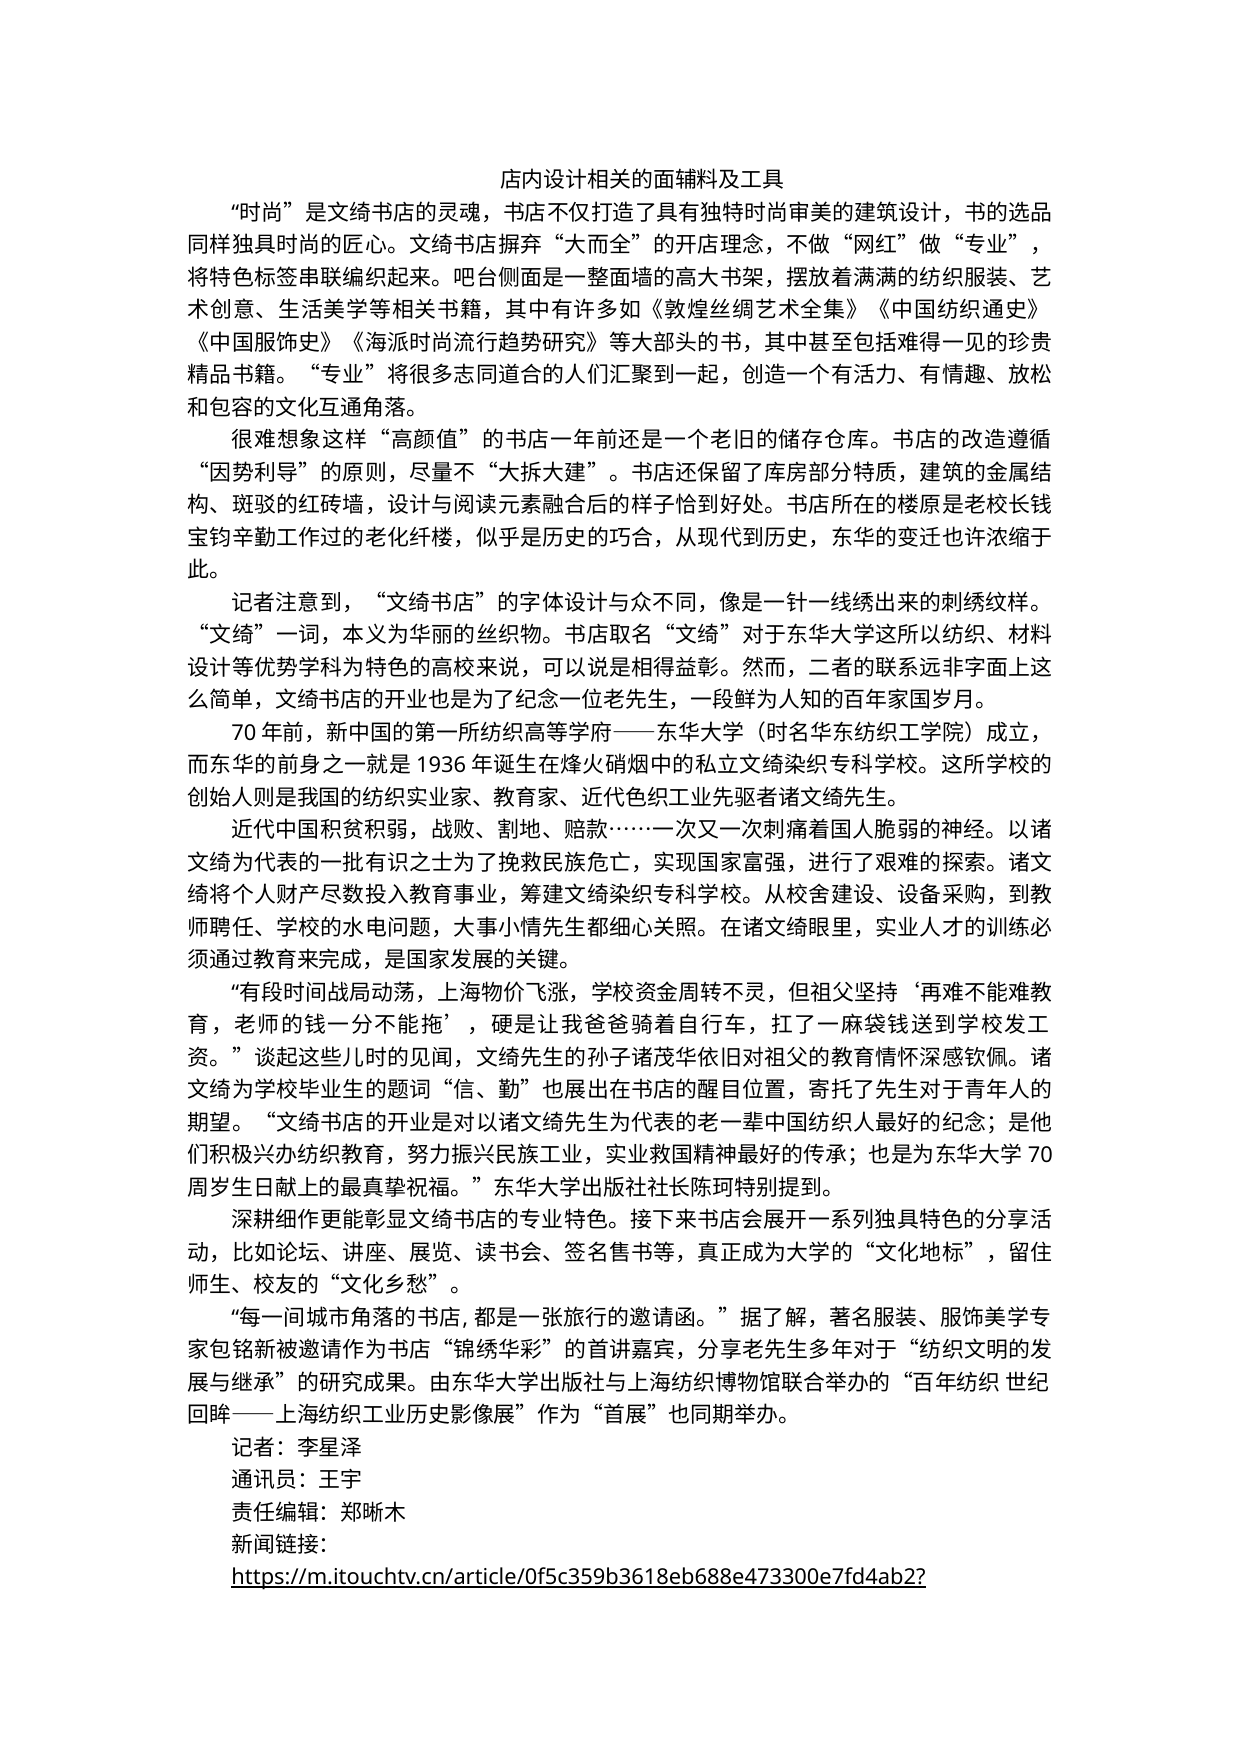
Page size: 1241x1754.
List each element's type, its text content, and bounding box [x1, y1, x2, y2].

text “时尚”是文绮书店的灵魂，书店不仅打造了具有独特时尚审美的建筑设计，书的选品同样独具时尚的匠心。文绮书店摒弃“大而全”的开店理念，不做“网红”做“专业”，将特色标签串联编织起来。吧台侧面是一整面墙的高大书架，摆放着满满的纺织服装、艺术创意、生活美学等相关书籍，其中有许多如《敦煌丝绸艺术全集》《中国纺织通史》《中国服饰史》《海派时尚流行趋势研究》等大部头的书，其中甚至包括难得一见的珍贵精品书籍。“专业”将很多志同道合的人们汇聚到一起，创造一个有活力、有情趣、放松和包容的文化互通角落。 [187, 194, 1053, 422]
text 很难想象这样“高颜值”的书店一年前还是一个老旧的储存仓库。书店的改造遵循“因势利导”的原则，尽量不“大拆大建”。书店还保留了库房部分特质，建筑的金属结构、斑驳的红砖墙，设计与阅读元素融合后的样子恰到好处。书店所在的楼原是老校长钱宝钧辛勤工作过的老化纤楼，似乎是历史的巧合，从现代到历史，东华的变迁也许浓缩于此。 [187, 422, 1053, 584]
text 责任编辑：郑晰木 [187, 1494, 1053, 1527]
text 通讯员：王宇 [187, 1462, 1053, 1494]
text “每一间城市角落的书店, 都是一张旅行的邀请函。”据了解，著名服装、服饰美学专家包铭新被邀请作为书店“锦绣华彩”的首讲嘉宾，分享老先生多年对于“纺织文明的发展与继承”的研究成果。由东华大学出版社与上海纺织博物馆联合举办的“百年纺织 世纪回眸——上海纺织工业历史影像展”作为“首展”也同期举办。 [187, 1299, 1053, 1429]
text 店内设计相关的面辅料及工具 [187, 162, 1053, 194]
text 70年前，新中国的第一所纺织高等学府——东华大学（时名华东纺织工学院）成立，而东华的前身之一就是1936年诞生在烽火硝烟中的私立文绮染织专科学校。这所学校的创始人则是我国的纺织实业家、教育家、近代色织工业先驱者诸文绮先生。 [187, 714, 1053, 812]
text 新闻链接： [187, 1527, 1053, 1559]
text 记者：李星泽 [187, 1429, 1053, 1462]
text 近代中国积贫积弱，战败、割地、赔款……一次又一次刺痛着国人脆弱的神经。以诸文绮为代表的一批有识之士为了挽救民族危亡，实现国家富强，进行了艰难的探索。诸文绮将个人财产尽数投入教育事业，筹建文绮染织专科学校。从校舍建设、设备采购，到教师聘任、学校的水电问题，大事小情先生都细心关照。在诸文绮眼里，实业人才的训练必须通过教育来完成，是国家发展的关键。 [187, 812, 1053, 974]
text 深耕细作更能彰显文绮书店的专业特色。接下来书店会展开一系列独具特色的分享活动，比如论坛、讲座、展览、读书会、签名售书等，真正成为大学的“文化地标”，留住师生、校友的“文化乡愁”。 [187, 1202, 1053, 1299]
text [187, 1559, 1053, 1592]
text “有段时间战局动荡，上海物价飞涨，学校资金周转不灵，但祖父坚持‘再难不能难教育，老师的钱一分不能拖’，硬是让我爸爸骑着自行车，扛了一麻袋钱送到学校发工资。”谈起这些儿时的见闻，文绮先生的孙子诸茂华依旧对祖父的教育情怀深感钦佩。诸文绮为学校毕业生的题词“信、勤”也展出在书店的醒目位置，寄托了先生对于青年人的期望。“文绮书店的开业是对以诸文绮先生为代表的老一辈中国纺织人最好的纪念；是他们积极兴办纺织教育，努力振兴民族工业，实业救国精神最好的传承；也是为东华大学70周岁生日献上的最真挚祝福。”东华大学出版社社长陈珂特别提到。 [187, 974, 1053, 1202]
text 记者注意到，“文绮书店”的字体设计与众不同，像是一针一线绣出来的刺绣纹样。“文绮”一词，本义为华丽的丝织物。书店取名“文绮”对于东华大学这所以纺织、材料、设计等优势学科为特色的高校来说，可以说是相得益彰。然而，二者的联系远非字面上这么简单，文绮书店的开业也是为了纪念一位老先生，一段鲜为人知的百年家国岁月。 [187, 584, 1053, 714]
